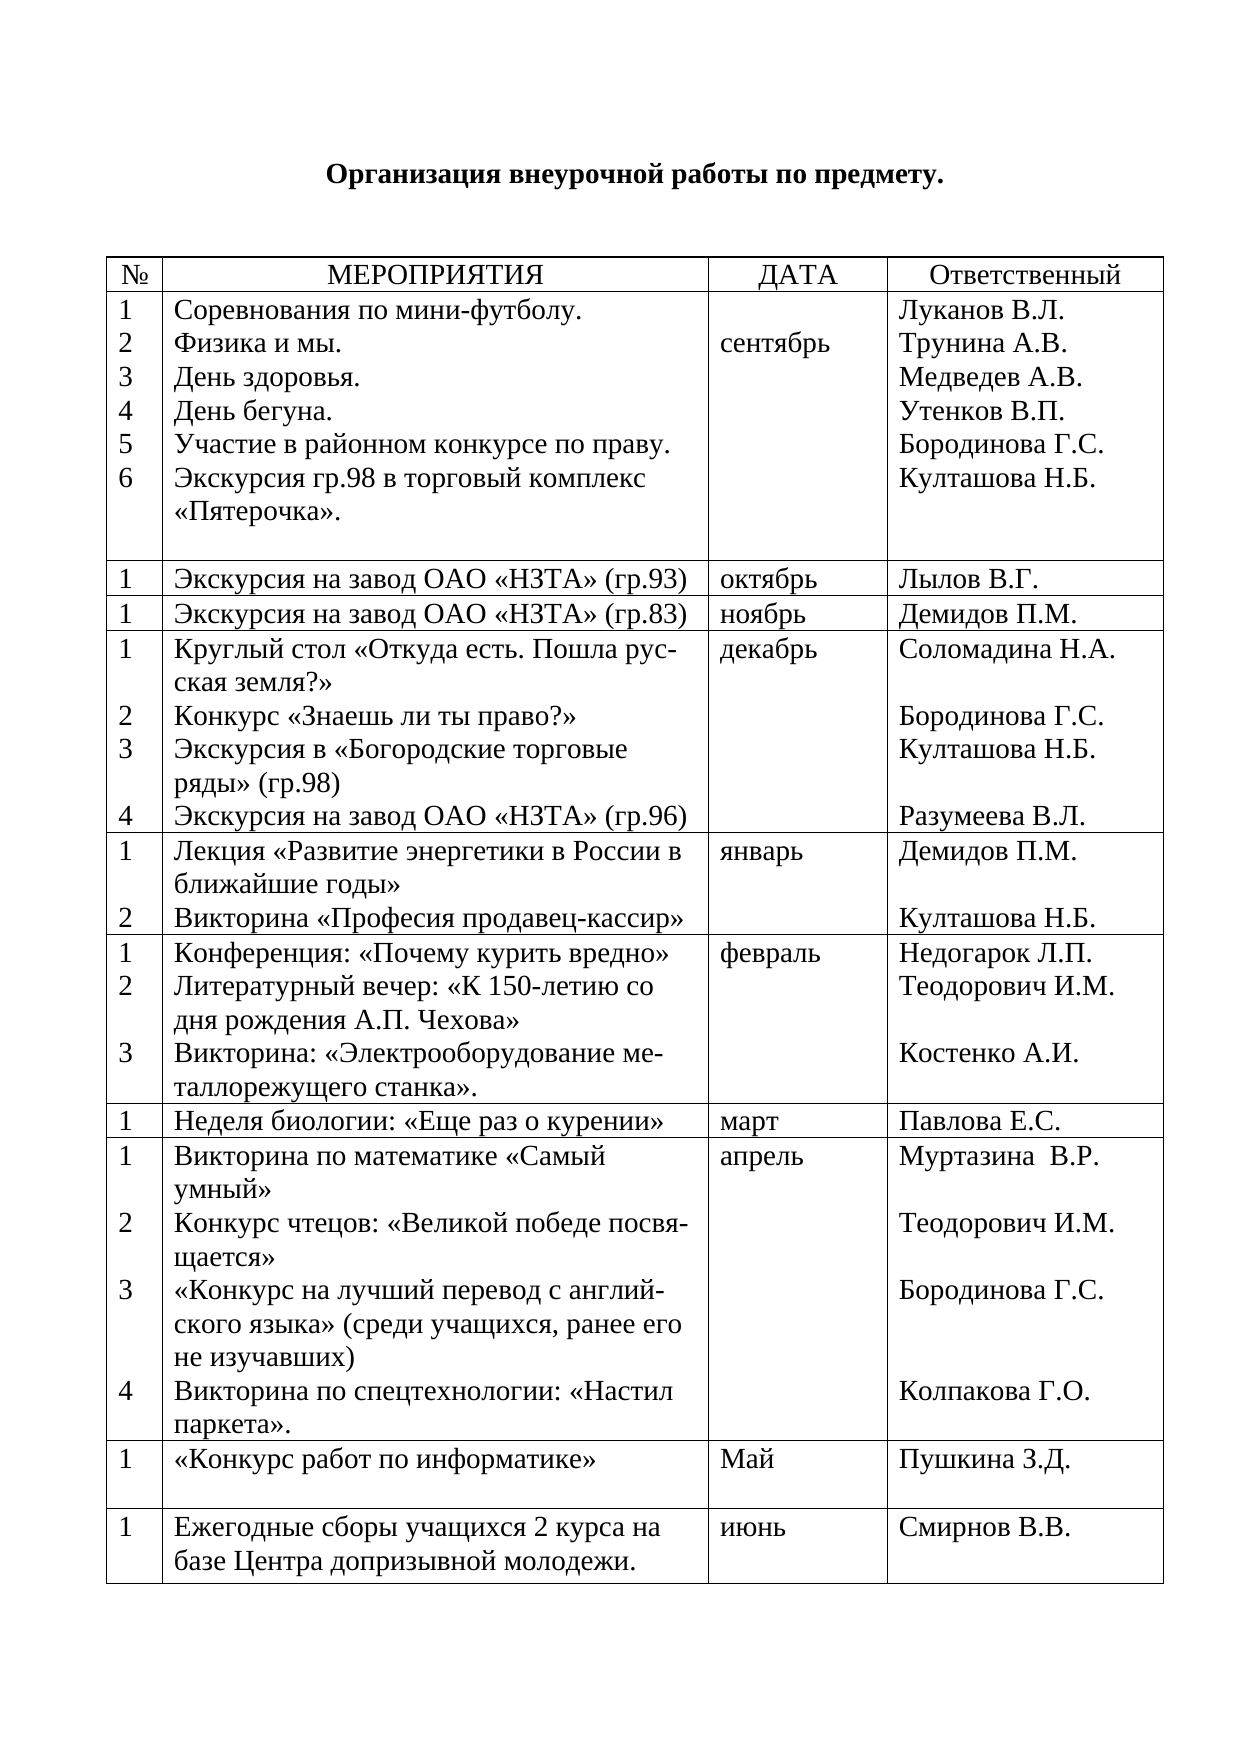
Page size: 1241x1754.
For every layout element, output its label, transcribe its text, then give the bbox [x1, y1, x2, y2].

table_cell Муртазина В.Р. Теодорович И.М. Бородинова Г.С. Колпакова Г.О. [888, 1138, 1163, 1440]
table_cell Демидов П.М. [888, 596, 1163, 630]
table_cell Пушкина З.Д. [888, 1441, 1163, 1508]
table_cell Май [709, 1441, 887, 1508]
table_cell Лылов В.Г. [888, 561, 1163, 595]
table_cell 1 2 3 4 5 6 [107, 292, 162, 560]
table_cell Викторина по математике «Самый умный» Конкурс чтецов: «Великой победе посвя-щается» «Конкурс на лучший перевод с англий-ского языка» (среди учащихся, ранее его не изучавших) Викторина по спецтехнологии: «Настил паркета». [163, 1138, 708, 1440]
table_cell апрель [709, 1138, 887, 1440]
table_cell Недогарок Л.П. Теодорович И.М. Костенко А.И. [888, 935, 1163, 1102]
table_cell 1 2 3 [107, 935, 162, 1102]
table_cell октябрь [709, 561, 887, 595]
table_cell декабрь [709, 631, 887, 832]
table_cell 1 2 3 4 [107, 1138, 162, 1440]
table_cell февраль [709, 935, 887, 1102]
table_cell Павлова Е.С. [888, 1104, 1163, 1137]
table_cell Конференция: «Почему курить вредно» Литературный вечер: «К 150-летию со дня рождения А.П. Чехова» Викторина: «Электрооборудование ме-таллорежущего станка». [163, 935, 708, 1102]
table_cell июнь [709, 1509, 887, 1583]
table_cell «Конкурс работ по информатике» [163, 1441, 708, 1508]
table_cell Неделя биологии: «Еще раз о курении» [163, 1104, 708, 1137]
table_cell Соревнования по мини-футболу. Физика и мы. День здоровья. День бегуна. Участие в районном конкурсе по праву. Экскурсия гр.98 в торговый комплекс «Пятерочка». [163, 292, 708, 560]
table_cell Смирнов В.В. [888, 1509, 1163, 1583]
table_header МЕРОПРИЯТИЯ [163, 258, 708, 291]
table_cell январь [709, 833, 887, 934]
table_cell март [709, 1104, 887, 1137]
table_header ДАТА [709, 258, 887, 291]
table_cell Экскурсия на завод ОАО «НЗТА» (гр.83) [163, 596, 708, 630]
table_cell 1 2 [107, 833, 162, 934]
table_cell Ежегодные сборы учащихся 2 курса на базе Центра допризывной молодежи. [163, 1509, 708, 1583]
table_header № [107, 258, 162, 291]
table_cell 1 2 3 4 [107, 631, 162, 832]
table_cell Соломадина Н.А. Бородинова Г.С. Култашова Н.Б. Разумеева В.Л. [888, 631, 1163, 832]
table_cell сентябрь [709, 292, 887, 560]
table_cell Экскурсия на завод ОАО «НЗТА» (гр.93) [163, 561, 708, 595]
table_cell 1 [107, 1104, 162, 1137]
table_cell 1 [107, 1441, 162, 1508]
table_cell Демидов П.М. Култашова Н.Б. [888, 833, 1163, 934]
table_cell Лекция «Развитие энергетики в России в ближайшие годы» Викторина «Професия продавец-кассир» [163, 833, 708, 934]
text Организация внеурочной работы по предмету. [118, 156, 1152, 189]
table_cell 1 [107, 1509, 162, 1583]
table_cell ноябрь [709, 596, 887, 630]
table_cell Круглый стол «Откуда есть. Пошла рус-ская земля?» Конкурс «Знаешь ли ты право?» Экскурсия в «Богородские торговые ряды» (гр.98) Экскурсия на завод ОАО «НЗТА» (гр.96) [163, 631, 708, 832]
table_cell Луканов В.Л. Трунина А.В. Медведев А.В. Утенков В.П. Бородинова Г.С. Култашова Н.Б. [888, 292, 1163, 560]
table_header Ответственный [888, 258, 1163, 291]
table_cell 1 [107, 561, 162, 595]
table_cell 1 [107, 596, 162, 630]
